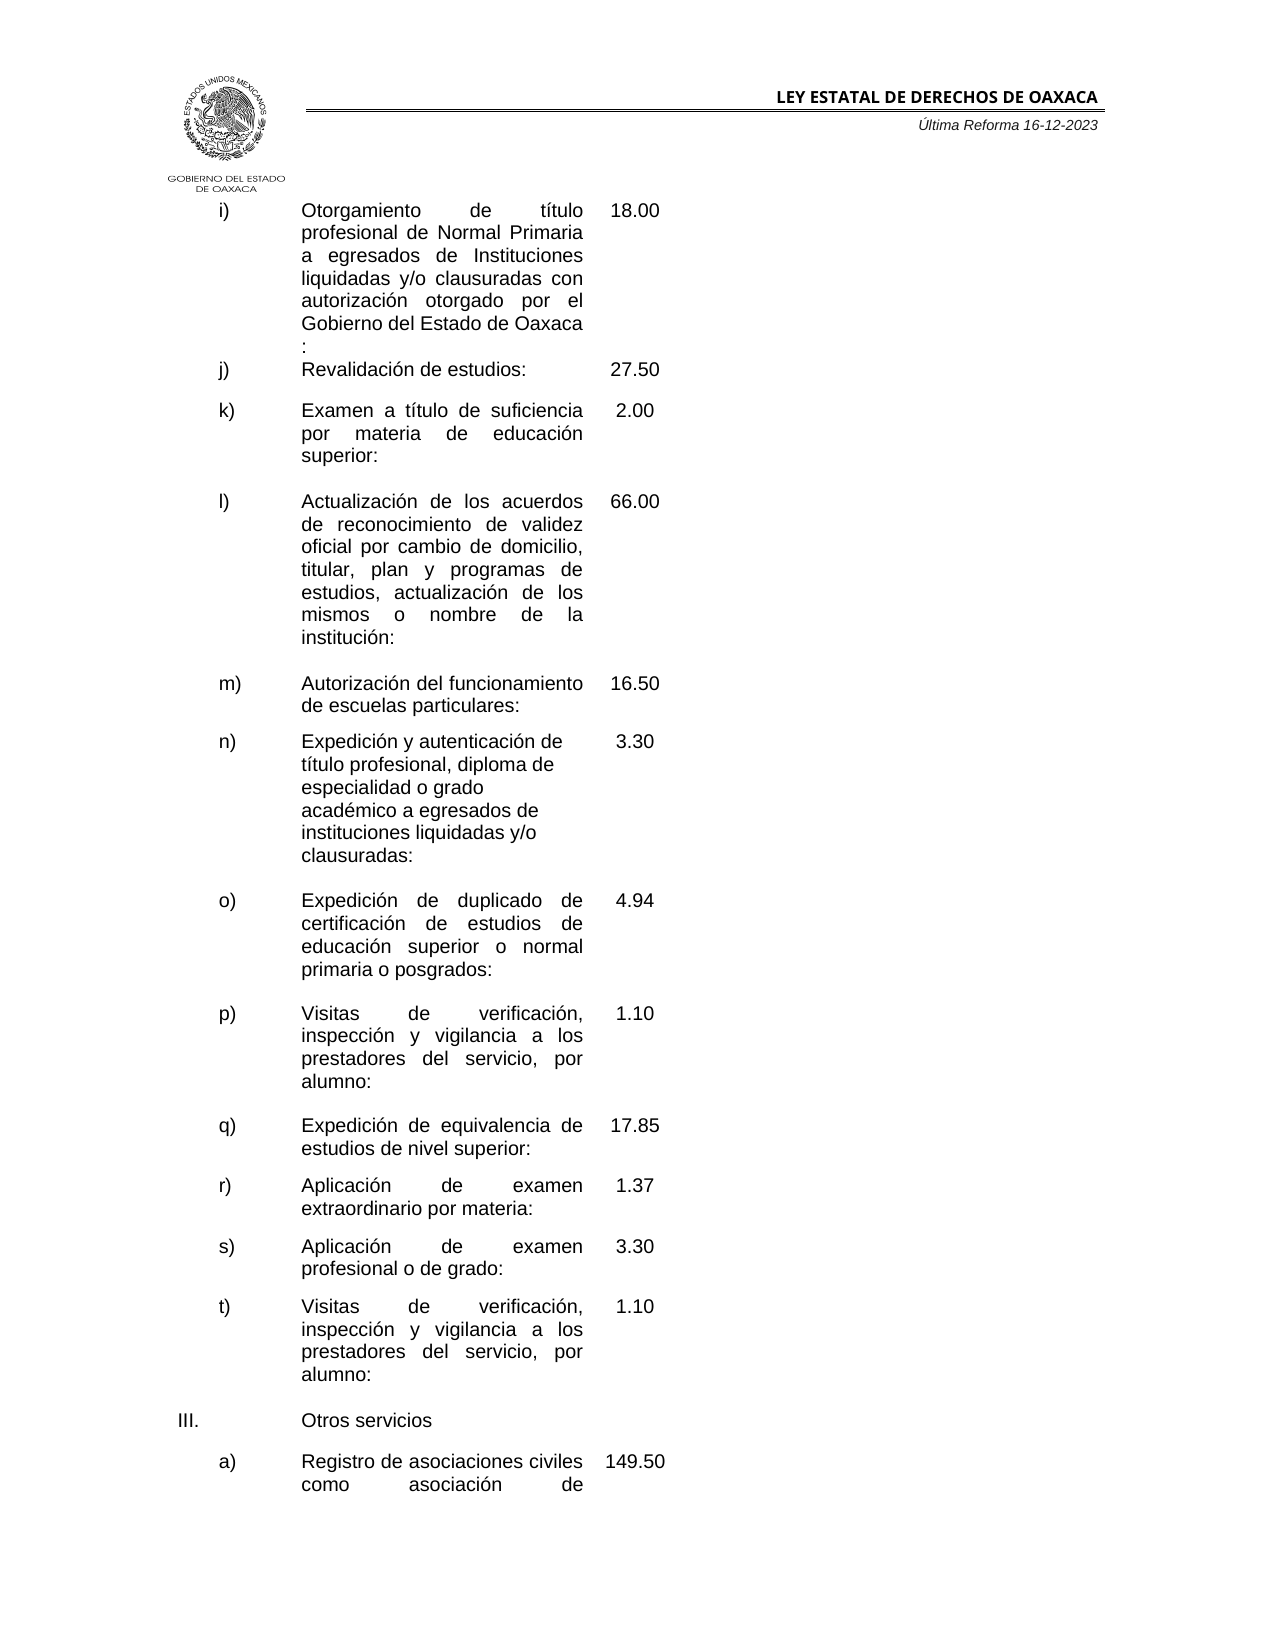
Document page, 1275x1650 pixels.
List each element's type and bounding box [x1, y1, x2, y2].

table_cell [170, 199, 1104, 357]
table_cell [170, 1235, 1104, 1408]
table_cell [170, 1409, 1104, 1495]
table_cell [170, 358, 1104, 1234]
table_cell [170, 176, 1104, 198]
picture [165, 73, 288, 195]
